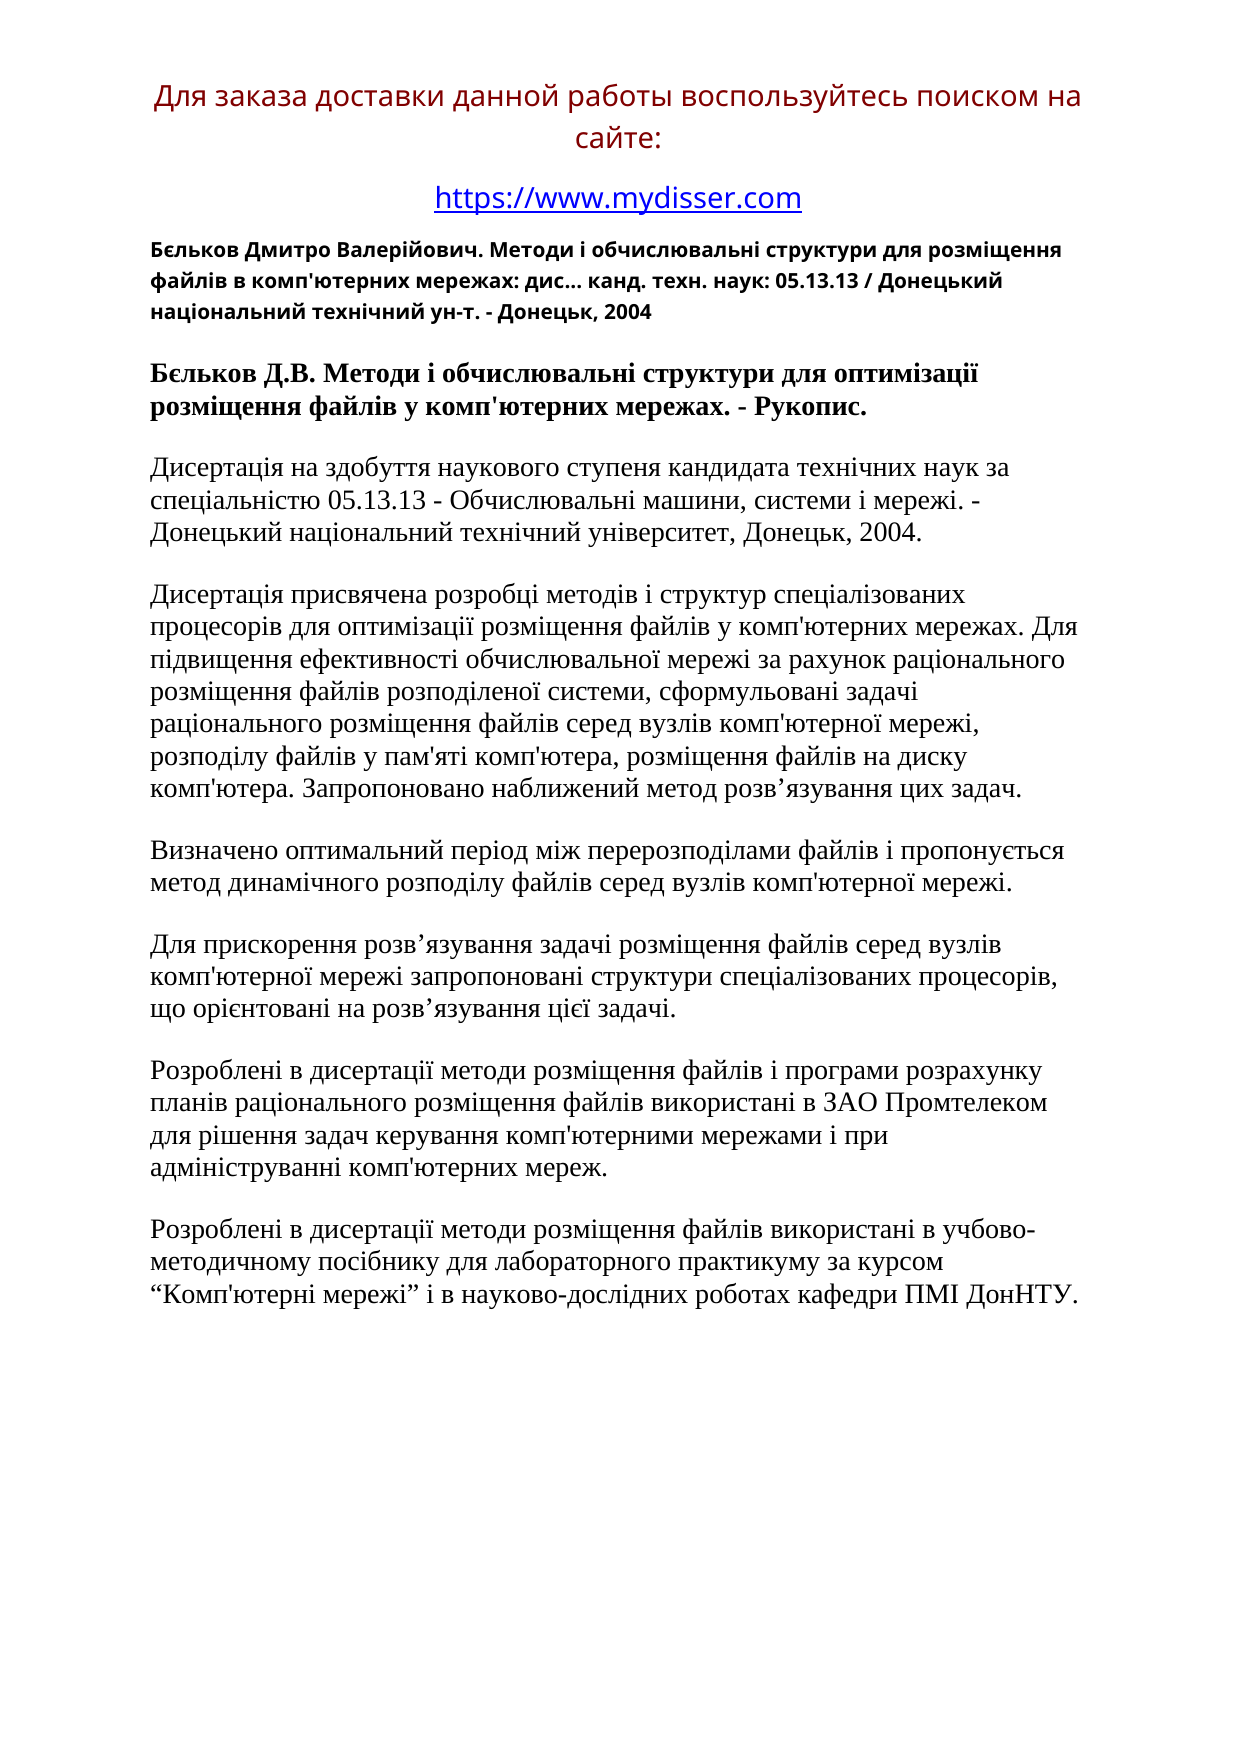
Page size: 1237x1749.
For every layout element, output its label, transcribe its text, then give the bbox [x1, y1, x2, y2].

text Розроблені в дисертації методи розміщення файлів використані в учбово-методичному посібнику для лабораторного практикуму за курсом “Комп'ютерні мережі” і в науково-дослідних роботах кафедри ПМІ ДонНТУ. [150, 1212, 1086, 1309]
text Бєльков Дмитро Валерійович. Методи і обчислювальні структури для розміщення файлів в комп'ютерних мережах: дис... канд. техн. наук: 05.13.13 / Донецький національний технічний ун-т. - Донецьк, 2004 [150, 236, 1086, 325]
text Визначено оптимальний період між перерозподілами файлів і пропонується метод динамічного розподілу файлів серед вузлів комп'ютерної мережі. [150, 833, 1086, 898]
text Дисертація на здобуття наукового ступеня кандидата технічних наук за спеціальністю 05.13.13 - Обчислювальні машини, системи і мережі. - Донецький національний технічний університет, Донецьк, 2004. [150, 451, 1086, 548]
text Розроблені в дисертації методи розміщення файлів і програми розрахунку планів раціонального розміщення файлів використані в ЗАО Промтелеком для рішення задач керування комп'ютерними мережами і при адмініструванні комп'ютерних мереж. [150, 1053, 1086, 1183]
text Для прискорення розв’язування задачі розміщення файлів серед вузлів комп'ютерної мережі запропоновані структури спеціалізованих процесорів, що орієнтовані на розв’язування цієї задачі. [150, 927, 1086, 1024]
text Дисертація присвячена розробці методів і структур спеціалізованих процесорів для оптимізації розміщення файлів у комп'ютерних мережах. Для підвищення ефективності обчислювальної мережі за рахунок раціонального розміщення файлів розподіленої системи, сформульовані задачі раціонального розміщення файлів серед вузлів комп'ютерної мережі, розподілу файлів у пам'яті комп'ютера, розміщення файлів на диску комп'ютера. Запропоновано наближений метод розв’язування цих задач. [150, 577, 1086, 804]
text Бєльков Д.В. Методи і обчислювальні структури для оптимізації розміщення файлів у комп'ютерних мережах. - Рукопис. [150, 357, 1086, 421]
